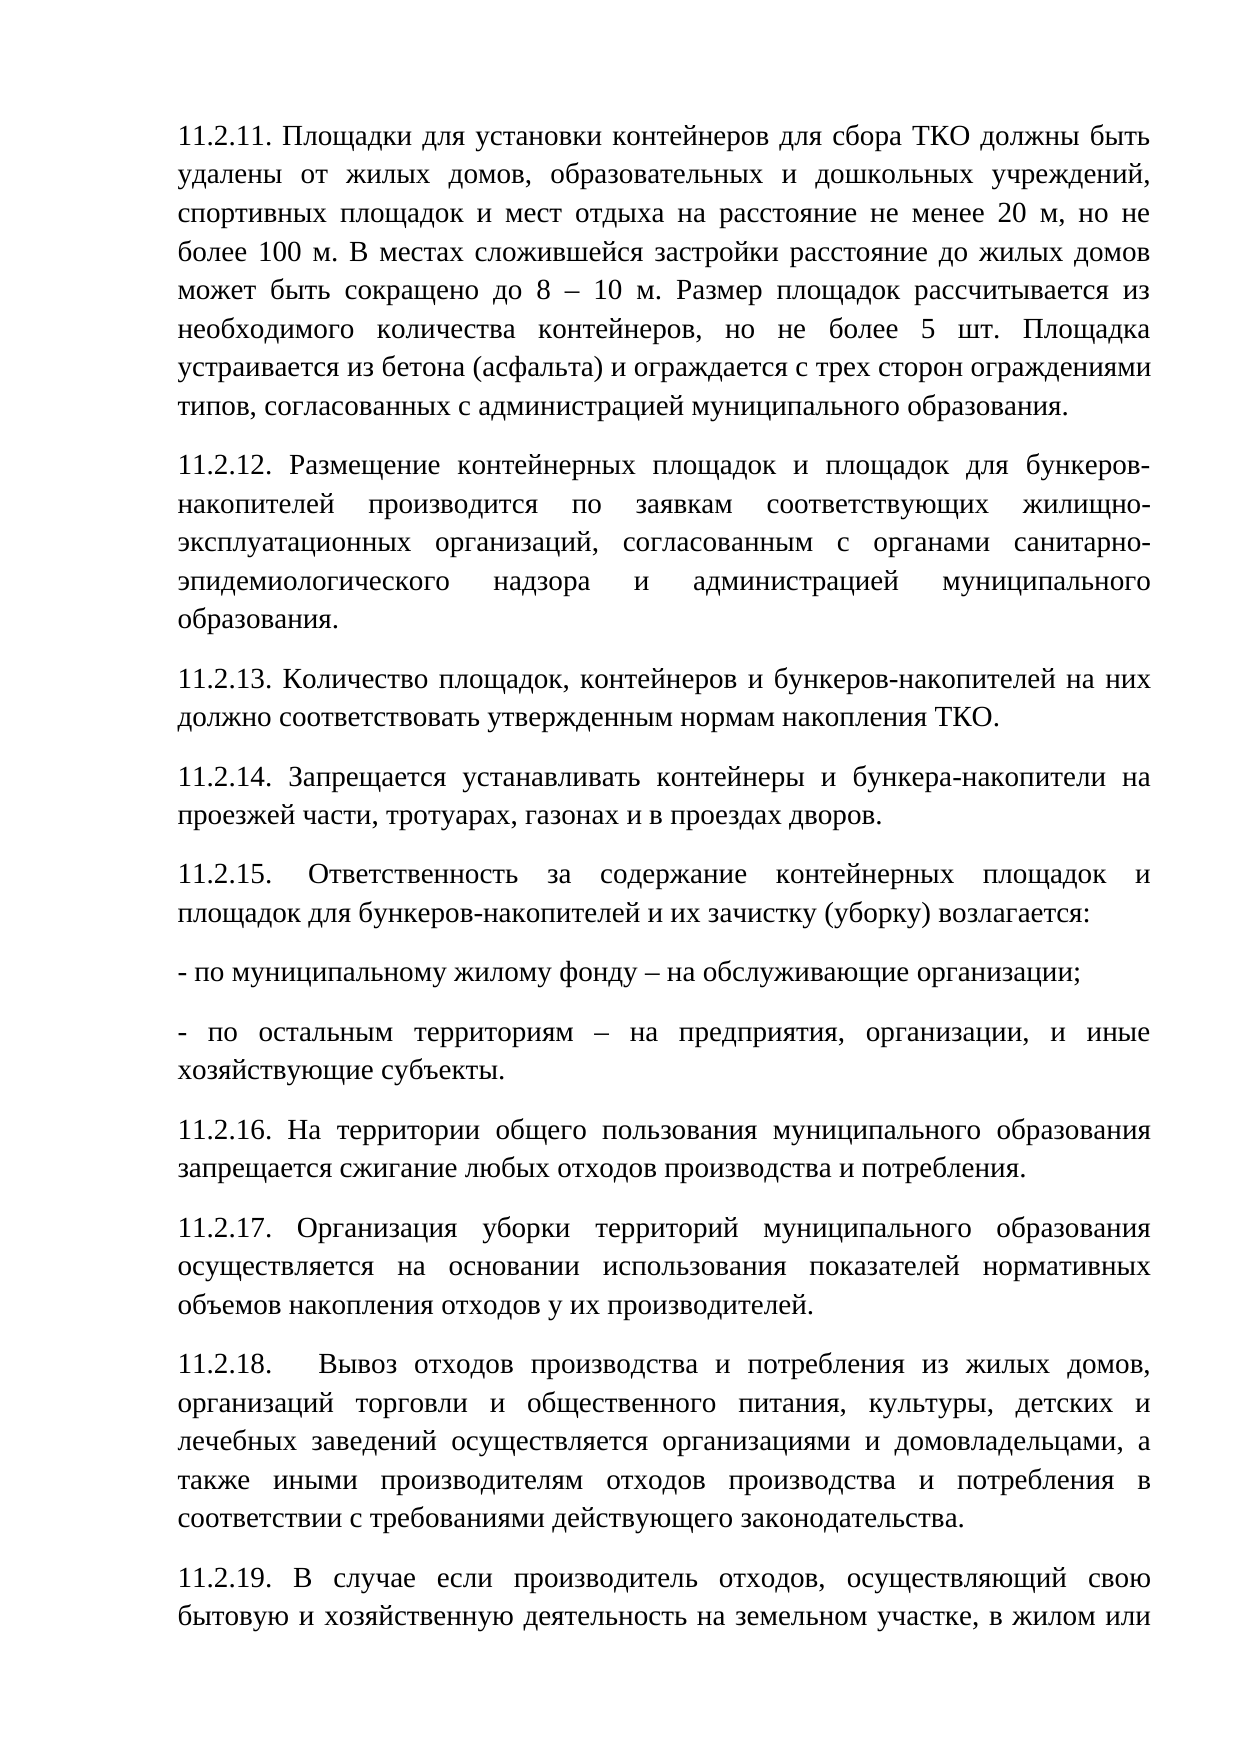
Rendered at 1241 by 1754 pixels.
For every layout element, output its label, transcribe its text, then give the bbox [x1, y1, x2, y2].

text 11.2.18. Вывоз отходов производства и потребления из жилых домов, организаций торговли и общественного питания, культуры, детских и лечебных заведений осуществляется организациями и домовладельцами, а также иными производителям отходов производства и потребления в соответствии с требованиями действующего законодательства. [177, 1346, 1152, 1534]
text - по остальным территориям – на предприятия, организации, и иные хозяйствующие субъекты. [177, 1014, 1152, 1086]
text 11.2.13. Количество площадок, контейнеров и бункеров-накопителей на них должно соответствовать утвержденным нормам накопления ТКО. [177, 661, 1152, 733]
text 11.2.16. На территории общего пользования муниципального образования запрещается сжигание любых отходов производства и потребления. [177, 1112, 1152, 1184]
text 11.2.12. Размещение контейнерных площадок и площадок для бункеров-накопителей производится по заявкам соответствующих жилищно-эксплуатационных организаций, согласованным с органами санитарно-эпидемиологического надзора и администрацией муниципального образования. [177, 447, 1152, 635]
text 11.2.15. Ответственность за содержание контейнерных площадок и площадок для бункеров-накопителей и их зачистку (уборку) возлагается: [177, 857, 1152, 929]
text 11.2.17. Организация уборки территорий муниципального образования осуществляется на основании использования показателей нормативных объемов накопления отходов у их производителей. [177, 1210, 1152, 1320]
text 11.2.11. Площадки для установки контейнеров для сбора ТКО должны быть удалены от жилых домов, образовательных и дошкольных учреждений, спортивных площадок и мест отдыха на расстояние не менее 20 м, но не более 100 м. В местах сложившейся застройки расстояние до жилых домов может быть сокращено до 8 – 10 м. Размер площадок рассчитывается из необходимого количества контейнеров, но не более 5 шт. Площадка устраивается из бетона (асфальта) и ограждается с трех сторон ограждениями типов, согласованных с администрацией муниципального образования. [177, 118, 1152, 421]
text 11.2.14. Запрещается устанавливать контейнеры и бункера-накопители на проезжей части, тротуарах, газонах и в проездах дворов. [177, 759, 1152, 831]
text - по муниципальному жилому фонду – на обслуживающие организации; [177, 954, 1152, 988]
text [177, 1560, 1152, 1632]
